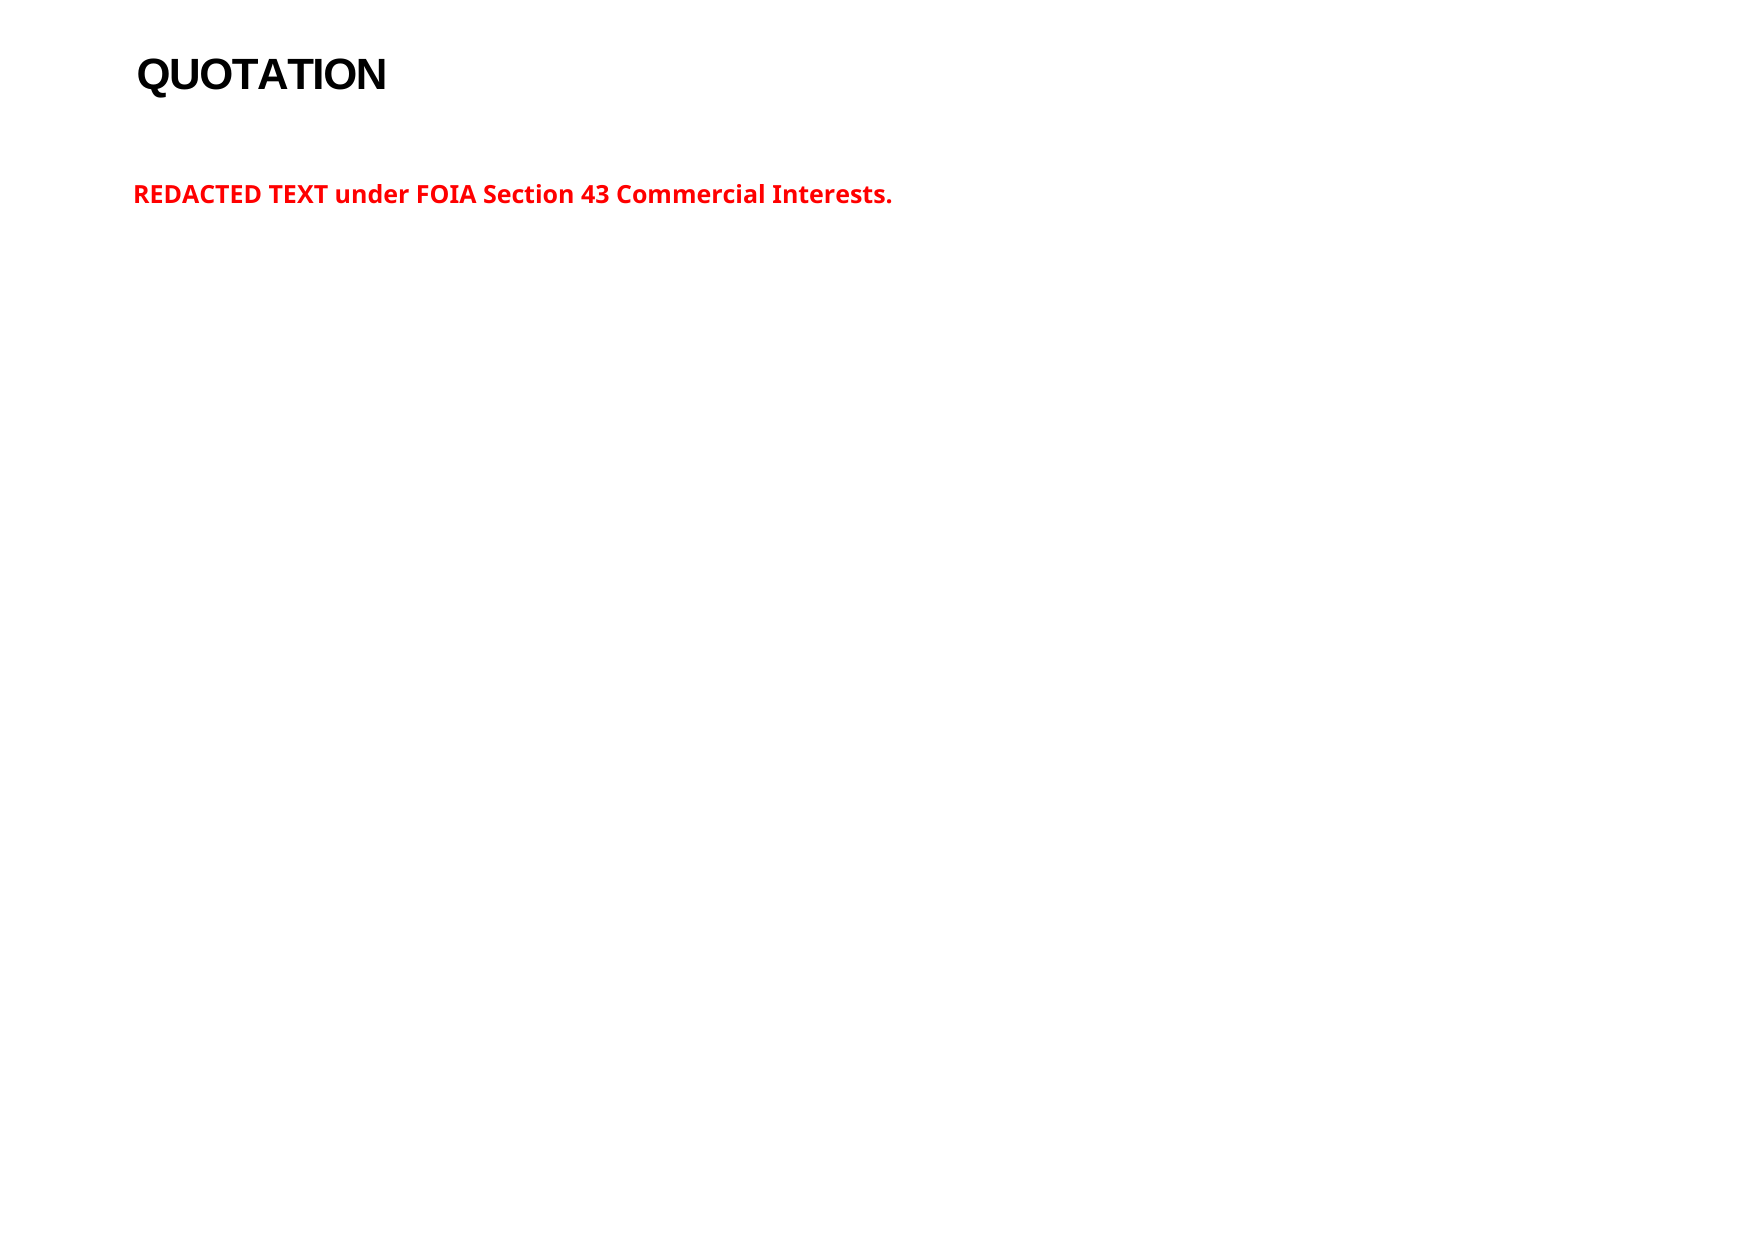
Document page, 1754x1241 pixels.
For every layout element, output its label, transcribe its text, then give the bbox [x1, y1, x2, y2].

text REDACTED TEXT under FOIA Section 43 Commercial Interests. [133, 176, 1665, 210]
title QUOTATION [136, 51, 1665, 100]
